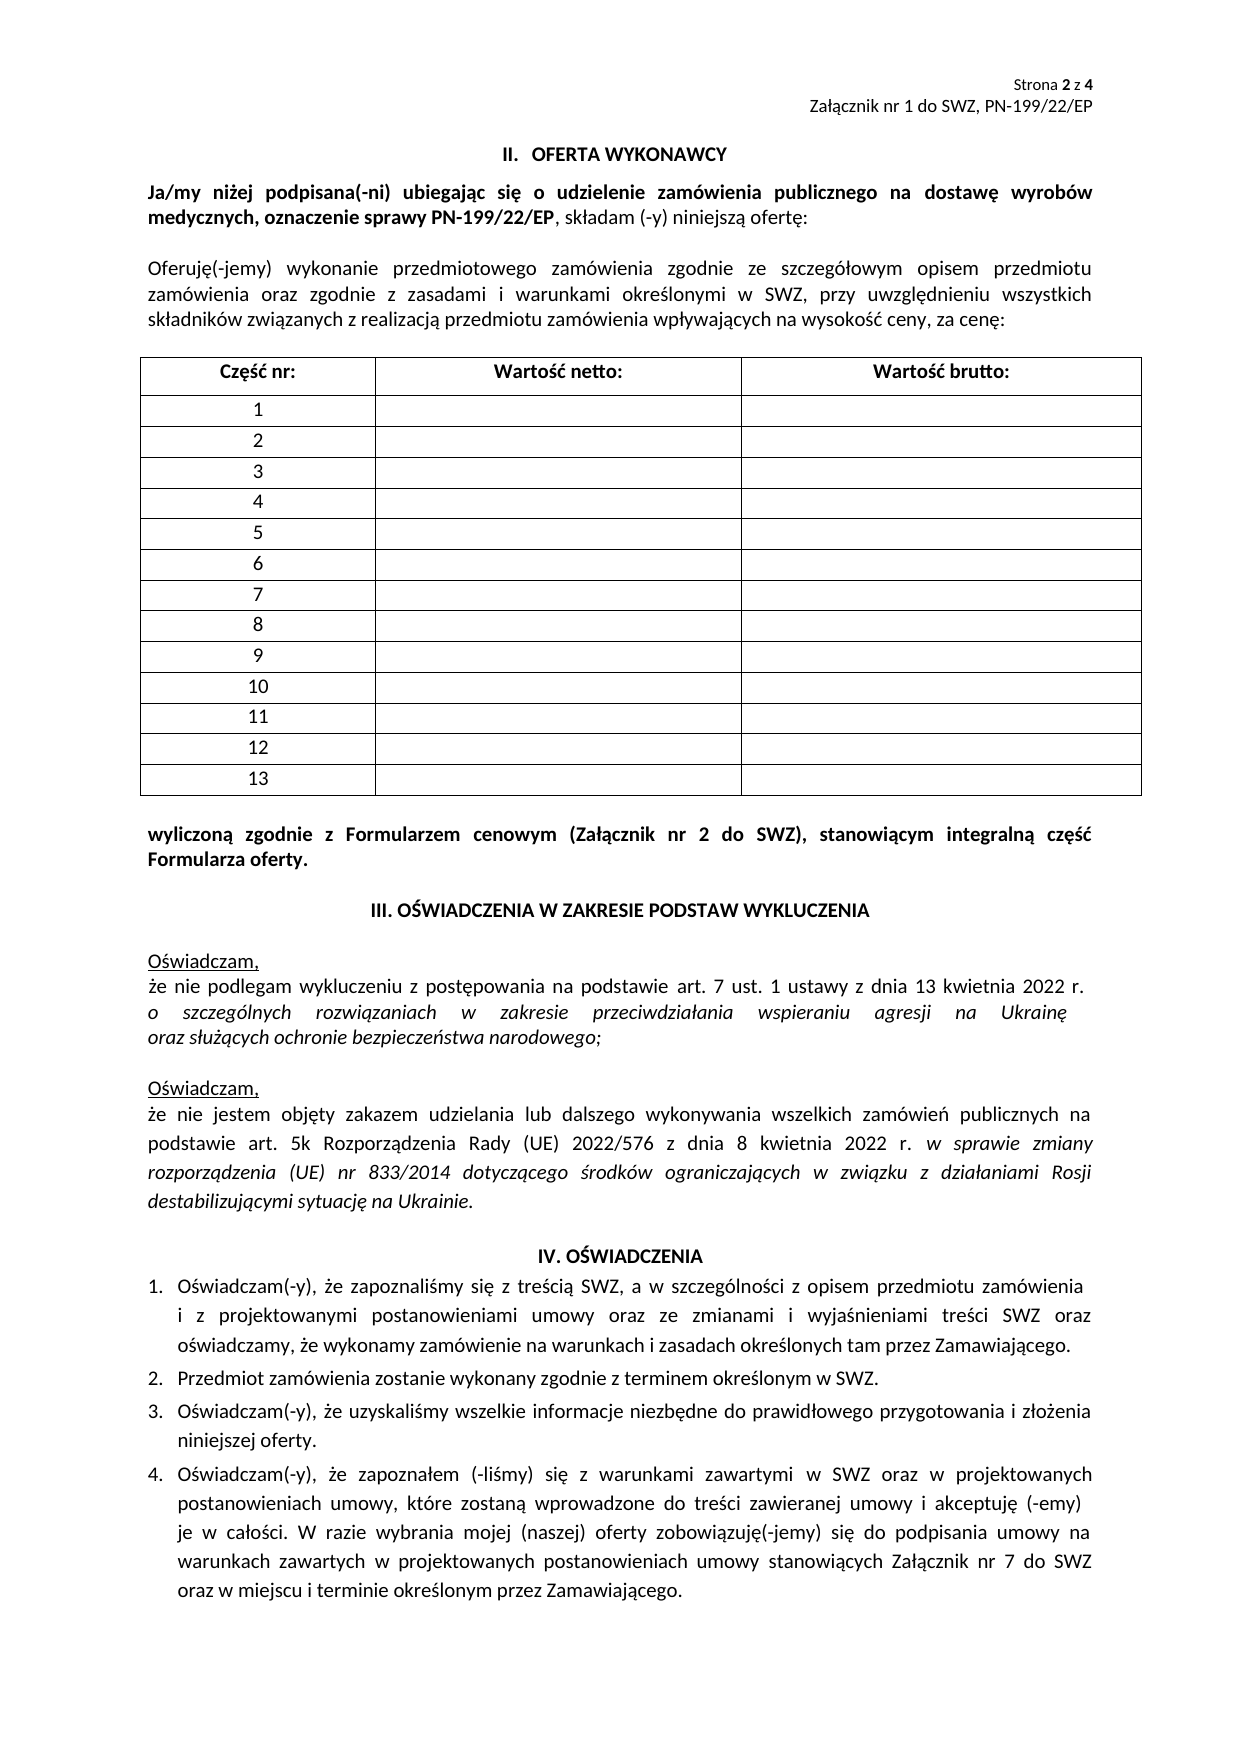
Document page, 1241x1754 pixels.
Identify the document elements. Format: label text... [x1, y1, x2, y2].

table_cell [376, 519, 741, 549]
table_cell [376, 396, 741, 426]
table_cell 2 [141, 427, 375, 457]
text Oferuję(-jemy) wykonanie przedmiotowego zamówienia zgodnie ze szczegółowym opisem przedmiotu zamówienia oraz zgodnie z zasadami i warunkami określonymi w SWZ, przy uwzględnieniu wszystkich składników związanych z realizacją przedmiotu zamówienia wpływających na wysokość ceny, za cenę: [148, 255, 1093, 332]
table_cell [376, 458, 741, 487]
table_cell [376, 642, 741, 672]
text że nie podlegam wykluczeniu z postępowania na podstawie art. 7 ust. 1 ustawy z dnia 13 kwietnia 2022 r. o szczególnych rozwiązaniach w zakresie przeciwdziałania wspieraniu agresji na Ukrainę oraz służących ochronie bezpieczeństwa narodowego; [148, 974, 1093, 1050]
text III. OŚWIADCZENIA W ZAKRESIE PODSTAW WYKLUCZENIA [148, 897, 1093, 923]
text Oświadczam, [148, 948, 1093, 974]
text Ja/my niżej podpisana(-ni) ubiegając się o udzielenie zamówienia publicznego na dostawę wyrobów medycznych, oznaczenie sprawy PN-199/22/EP, składam (-y) niniejszą ofertę: [148, 179, 1093, 230]
table_cell [742, 427, 1141, 457]
table_cell [742, 642, 1141, 672]
table_cell 7 [141, 581, 375, 610]
table_cell 8 [141, 611, 375, 641]
table_cell [742, 611, 1141, 641]
table_header Wartość netto: [376, 358, 741, 395]
table_cell 3 [141, 458, 375, 487]
table_cell [376, 550, 741, 580]
text wyliczoną zgodnie z Formularzem cenowym (Załącznik nr 2 do SWZ), stanowiącym integralną część Formularza oferty. [148, 821, 1093, 872]
table_cell [376, 581, 741, 610]
table_cell 9 [141, 642, 375, 672]
table_cell 12 [141, 734, 375, 764]
table_cell [376, 765, 741, 795]
table_header Wartość brutto: [742, 358, 1141, 395]
table_cell [376, 704, 741, 733]
table_cell 6 [141, 550, 375, 580]
table_cell [742, 765, 1141, 795]
table_cell 5 [141, 519, 375, 549]
table_cell [742, 489, 1141, 518]
table_cell 13 [141, 765, 375, 795]
table_cell [742, 519, 1141, 549]
table_cell [742, 704, 1141, 733]
list Oświadczam(-y), że zapoznałem (-liśmy) się z warunkami zawartymi w SWZ oraz w projektowanych postanowieniach umowy, które zostaną wprowadzone do treści zawieranej umowy i akceptuję (-emy) je w całości. W razie wybrania mojej (naszej) oferty zobowiązuję(-jemy) się do podpisania umowy na warunkach zawartych w projektowanych postanowieniach umowy stanowiących Załącznik nr 7 do SWZ oraz w miejscu i terminie określonym przez Zamawiającego. [148, 1461, 1093, 1603]
table_cell [376, 427, 741, 457]
table_cell [742, 673, 1141, 703]
list OFERTA WYKONAWCY [502, 141, 1093, 166]
text Oświadczam, [148, 1075, 1093, 1101]
list Oświadczam(-y), że uzyskaliśmy wszelkie informacje niezbędne do prawidłowego przygotowania i złożenia niniejszej oferty. [148, 1398, 1093, 1453]
text że nie jestem objęty zakazem udzielania lub dalszego wykonywania wszelkich zamówień publicznych na podstawie art. 5k Rozporządzenia Rady (UE) 2022/576 z dnia 8 kwietnia 2022 r. w sprawie zmiany rozporządzenia (UE) nr 833/2014 dotyczącego środków ograniczających w związku z działaniami Rosji destabilizującymi sytuację na Ukrainie. [148, 1101, 1093, 1214]
table_cell [742, 396, 1141, 426]
table_cell [742, 458, 1141, 487]
table_cell 11 [141, 704, 375, 733]
table_cell [376, 611, 741, 641]
table_cell [376, 489, 741, 518]
table_cell 4 [141, 489, 375, 518]
table_cell [376, 673, 741, 703]
table_header Część nr: [141, 358, 375, 395]
table_cell 1 [141, 396, 375, 426]
table_cell 10 [141, 673, 375, 703]
table_cell [376, 734, 741, 764]
list Oświadczam(-y), że zapoznaliśmy się z treścią SWZ, a w szczególności z opisem przedmiotu zamówienia i z projektowanymi postanowieniami umowy oraz ze zmianami i wyjaśnieniami treści SWZ oraz oświadczamy, że wykonamy zamówienie na warunkach i zasadach określonych tam przez Zamawiającego. [148, 1273, 1093, 1357]
table_cell [742, 550, 1141, 580]
table_cell [742, 581, 1141, 610]
list Przedmiot zamówienia zostanie wykonany zgodnie z terminem określonym w SWZ. [148, 1365, 1093, 1391]
table_cell [742, 734, 1141, 764]
text IV. OŚWIADCZENIA [148, 1243, 1093, 1268]
